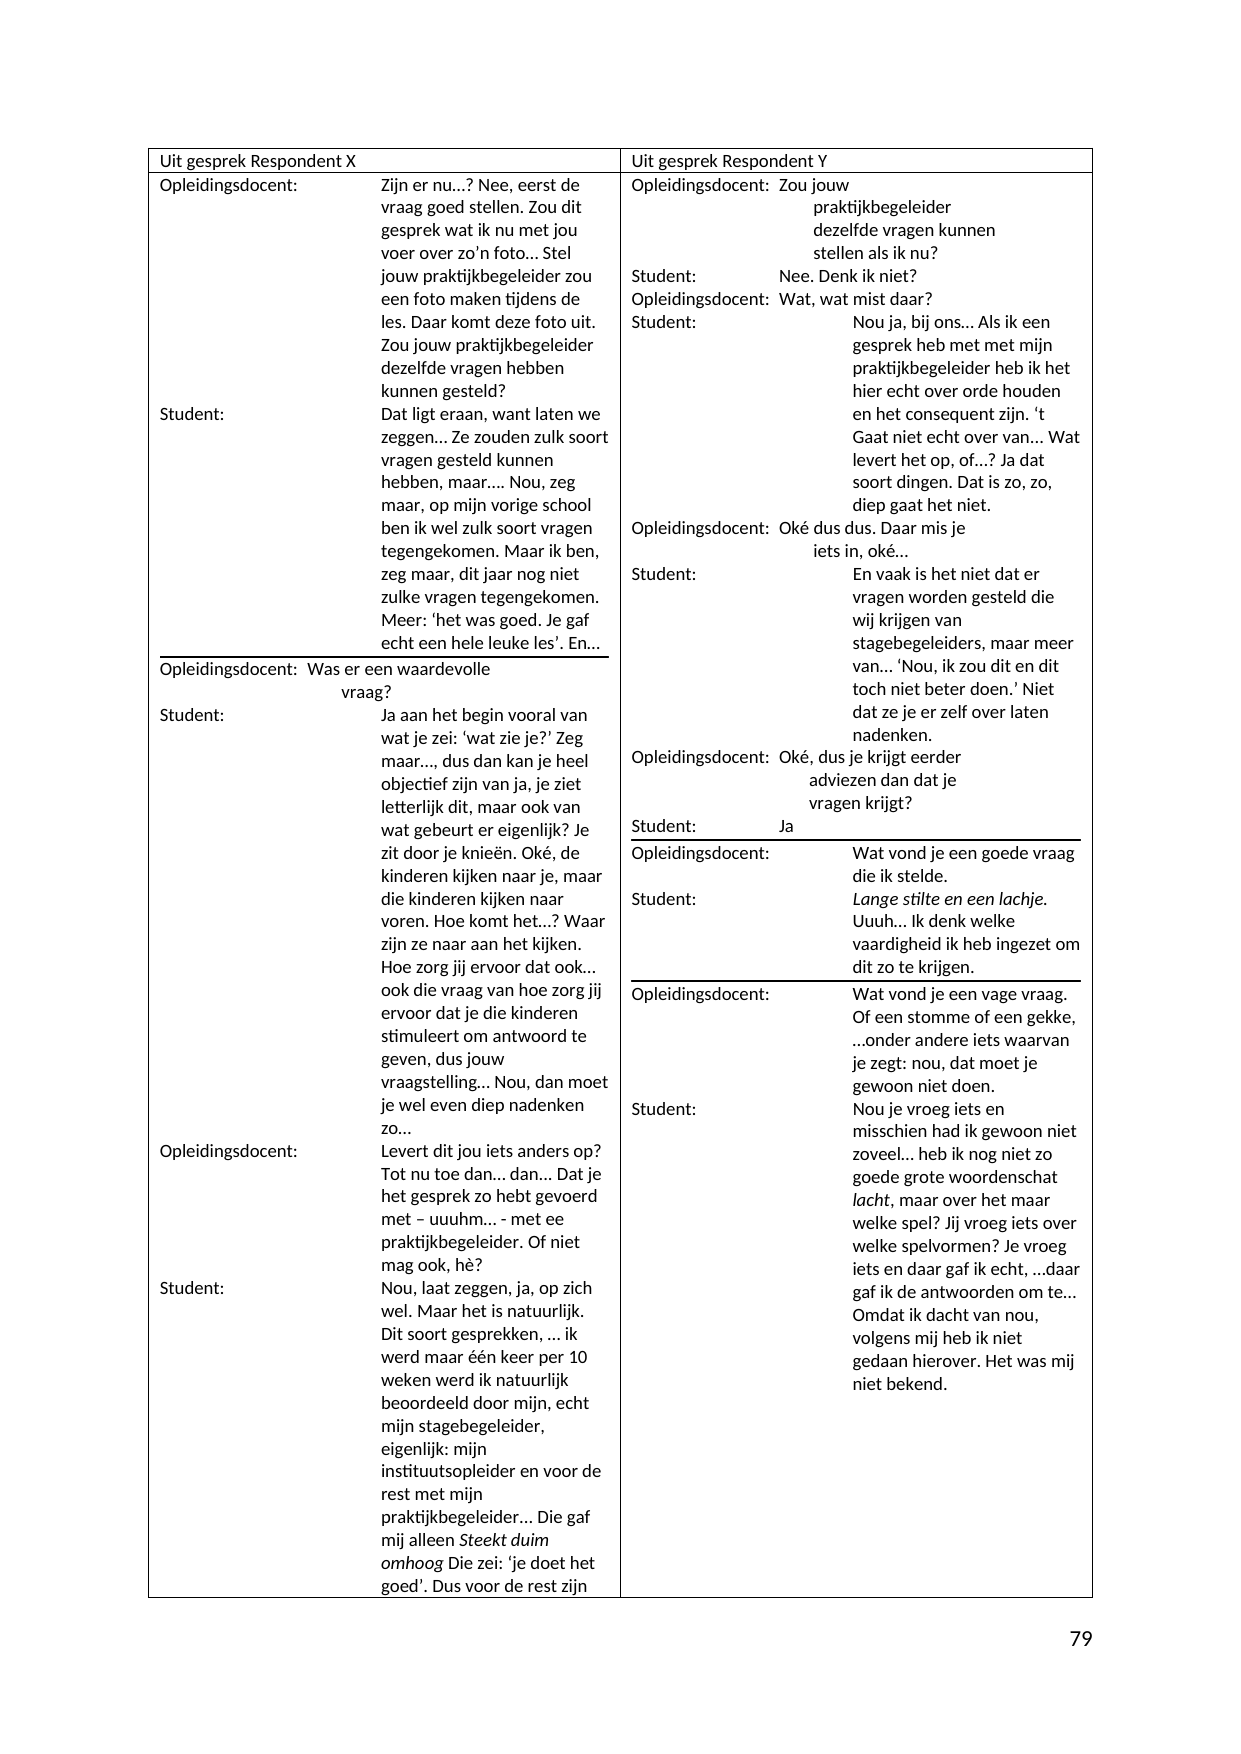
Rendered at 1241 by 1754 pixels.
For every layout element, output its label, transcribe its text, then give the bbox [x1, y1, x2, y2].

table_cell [149, 173, 620, 1597]
table_cell Uit gesprek Respondent Y [621, 149, 1092, 172]
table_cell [621, 173, 1092, 1597]
table_cell Uit gesprek Respondent X [149, 149, 620, 172]
